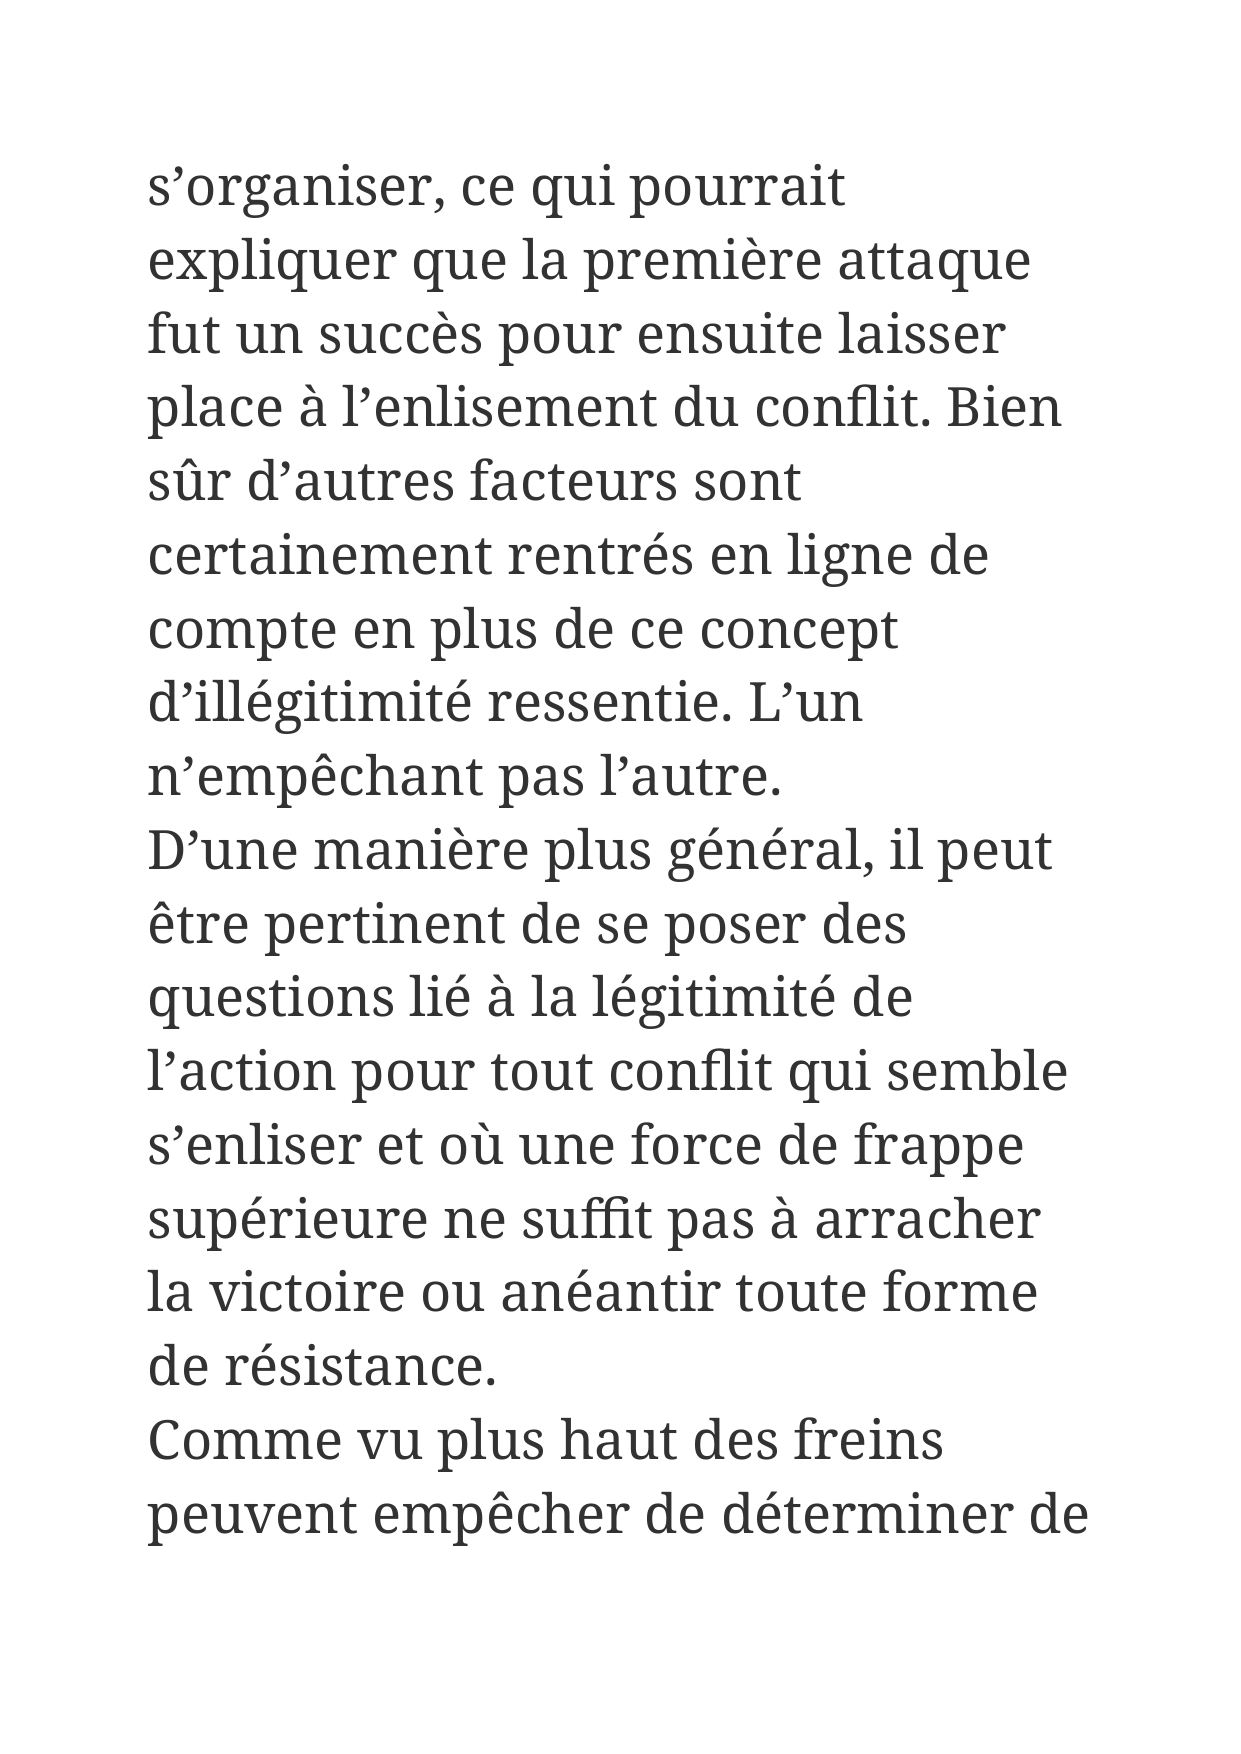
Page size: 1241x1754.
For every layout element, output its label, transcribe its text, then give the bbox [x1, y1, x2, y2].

text D’une manière plus général, il peut être pertinent de se poser des questions lié à la légitimité de l’action pour tout conflit qui semble s’enliser et où une force de frappe supérieure ne suffit pas à arracher la victoire ou anéantir toute forme de résistance. [148, 811, 1093, 1401]
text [148, 148, 1093, 811]
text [148, 1401, 1093, 1549]
